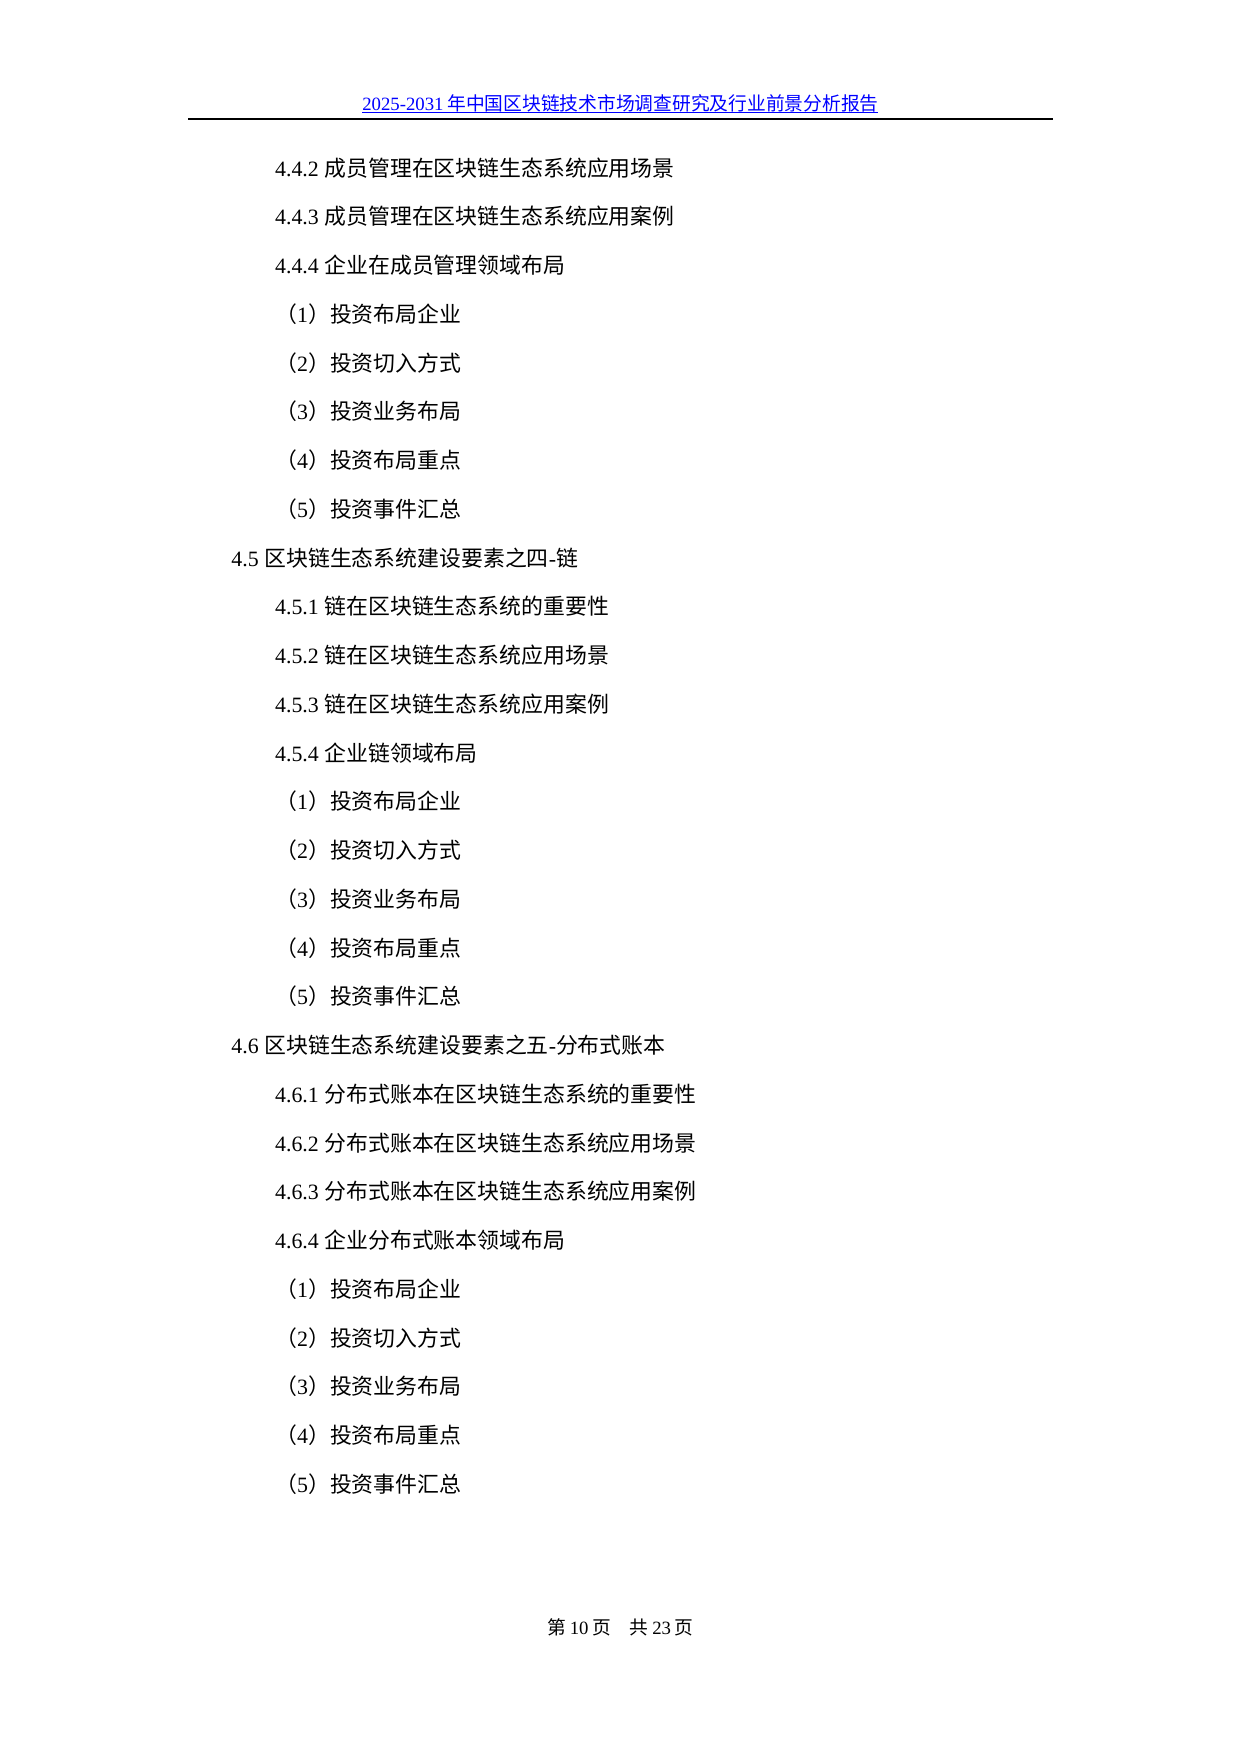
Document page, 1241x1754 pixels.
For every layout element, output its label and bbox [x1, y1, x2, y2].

text [187, 150, 1053, 1499]
